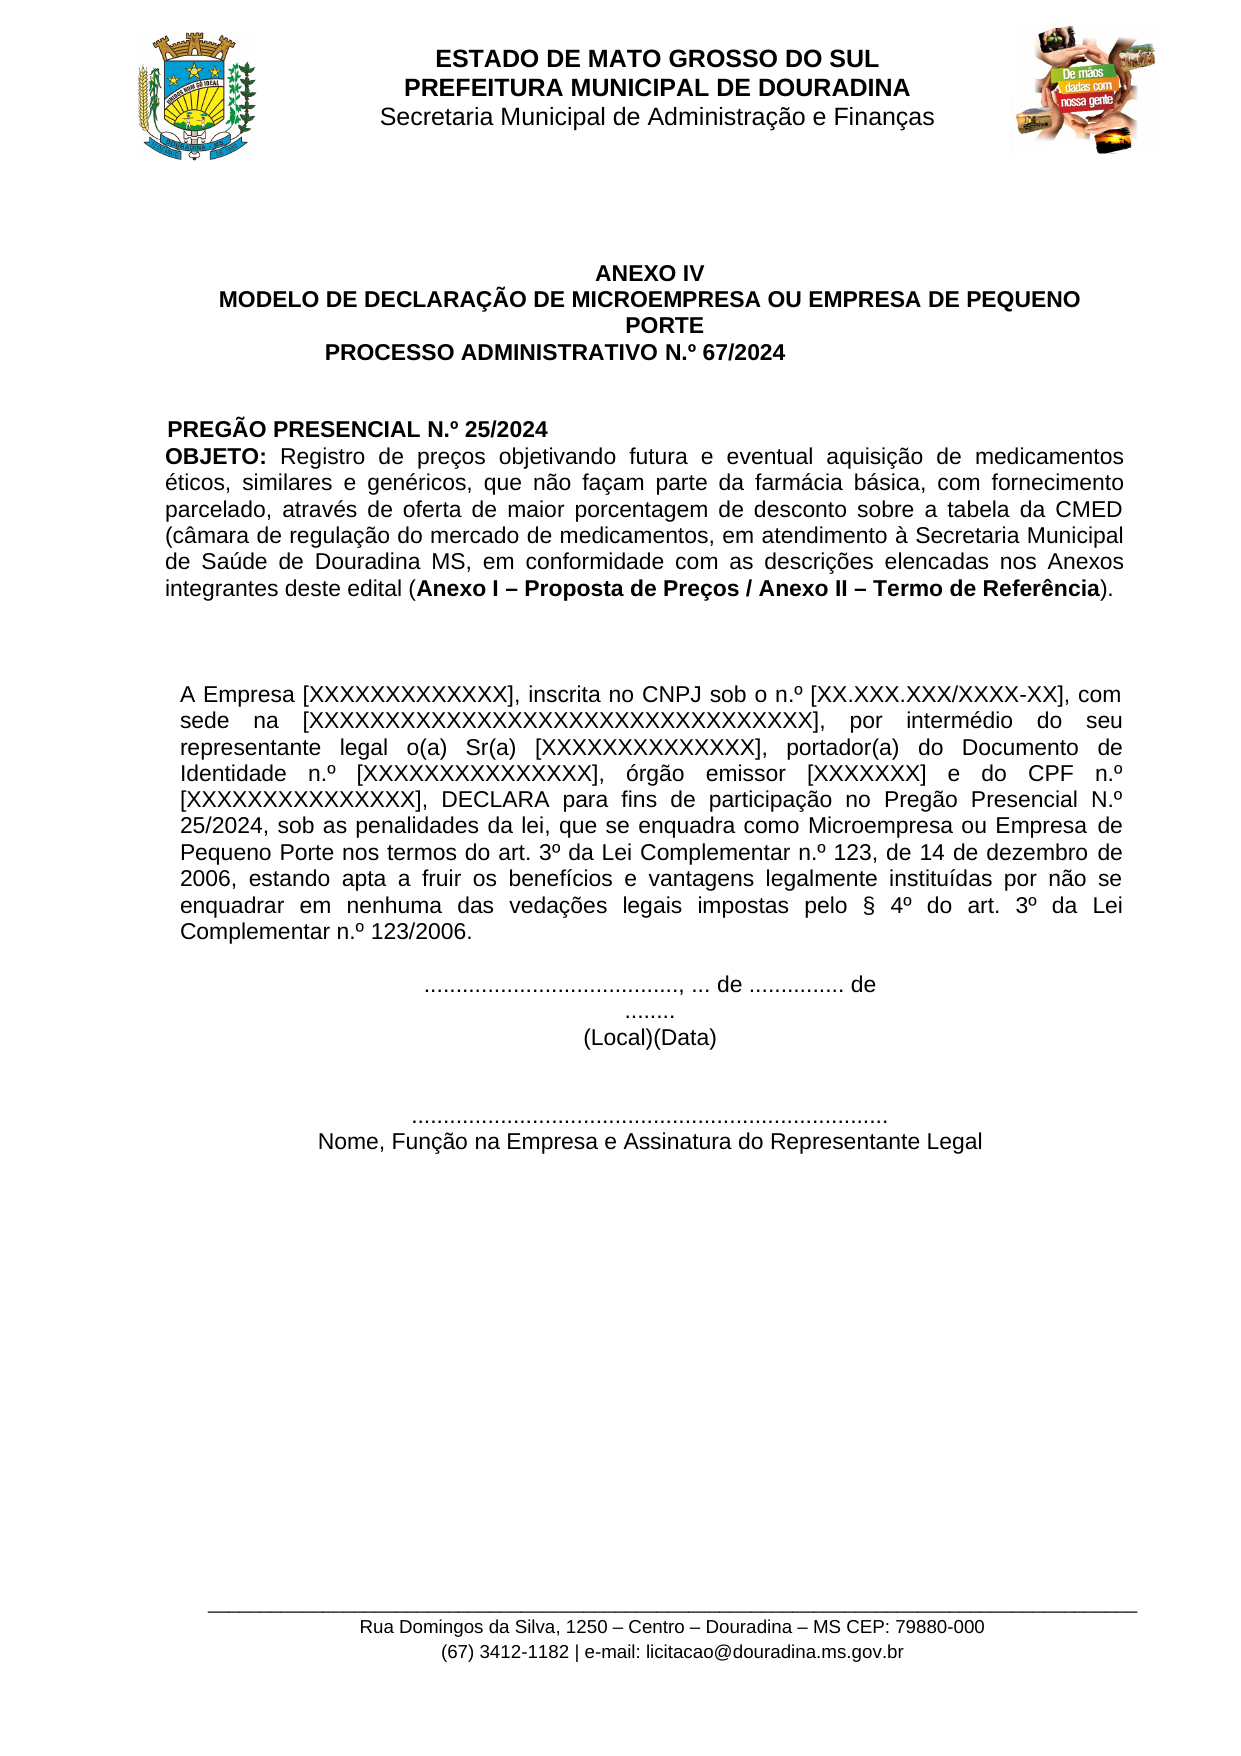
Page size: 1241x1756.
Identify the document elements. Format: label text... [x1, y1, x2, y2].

subtitle MODELO DE DECLARAÇÃO DE MICROEMPRESA OU EMPRESA DE PEQUENO [135, 287, 1164, 313]
picture [1011, 20, 1160, 159]
text PORTE [443, 313, 886, 339]
text (Local)(Data) [443, 1023, 857, 1050]
text A Empresa [XXXXXXXXXXXXX], inscrita no CNPJ sob o n.º [XX.XXX.XXX/XXXX-XX], com sede na [XXXXXXXXXXXXXXXXXXXXXXXXXXXXXXXXX], por intermédio do seu representante legal o(a) Sr(a) [XXXXXXXXXXXXXX], portador(a) do Documento de Identidade n.º [XXXXXXXXXXXXXXX], órgão emissor [XXXXXXX] e do CPF n.º [XXXXXXXXXXXXXXX], DECLARA para fins de participação no Pregão Presencial N.º 25/2024, sob as penalidades da lei, que se enquadra como Microempresa ou Empresa de Pequeno Porte nos termos do art. 3º da Lei Complementar n.º 123, de 14 de dezembro de 2006, estando apta a fruir os benefícios e vantagens legalmente instituídas por não se enquadrar em nenhuma das vedações legais impostas pelo § 4º do art. 3º da Lei Complementar n.º 123/2006. [180, 681, 1123, 944]
text ........................................................................... [395, 1102, 905, 1129]
text Nome, Função na Empresa e Assinatura do Representante Legal [135, 1129, 1164, 1155]
text OBJETO: Registro de preços objetivando futura e eventual aquisição de medicamentos éticos, similares e genéricos, que não façam parte da farmácia básica, com fornecimento parcelado, através de oferta de maior porcentagem de desconto sobre a tabela da CMED (câmara de regulação do mercado de medicamentos, em atendimento à Secretaria Municipal de Saúde de Douradina MS, em conformidade com as descrições elencadas nos Anexos integrantes deste edital (Anexo I – Proposta de Preços / Anexo II – Termo de Referência). [165, 443, 1124, 601]
subtitle PROCESSO ADMINISTRATIVO N.º 67/2024 [251, 339, 859, 366]
text ........................................, ... de ............... de ........ [395, 971, 905, 1023]
text PREGÃO PRESENCIAL N.º 25/2024 [135, 416, 1209, 442]
subtitle ANEXO IV [135, 260, 1164, 287]
